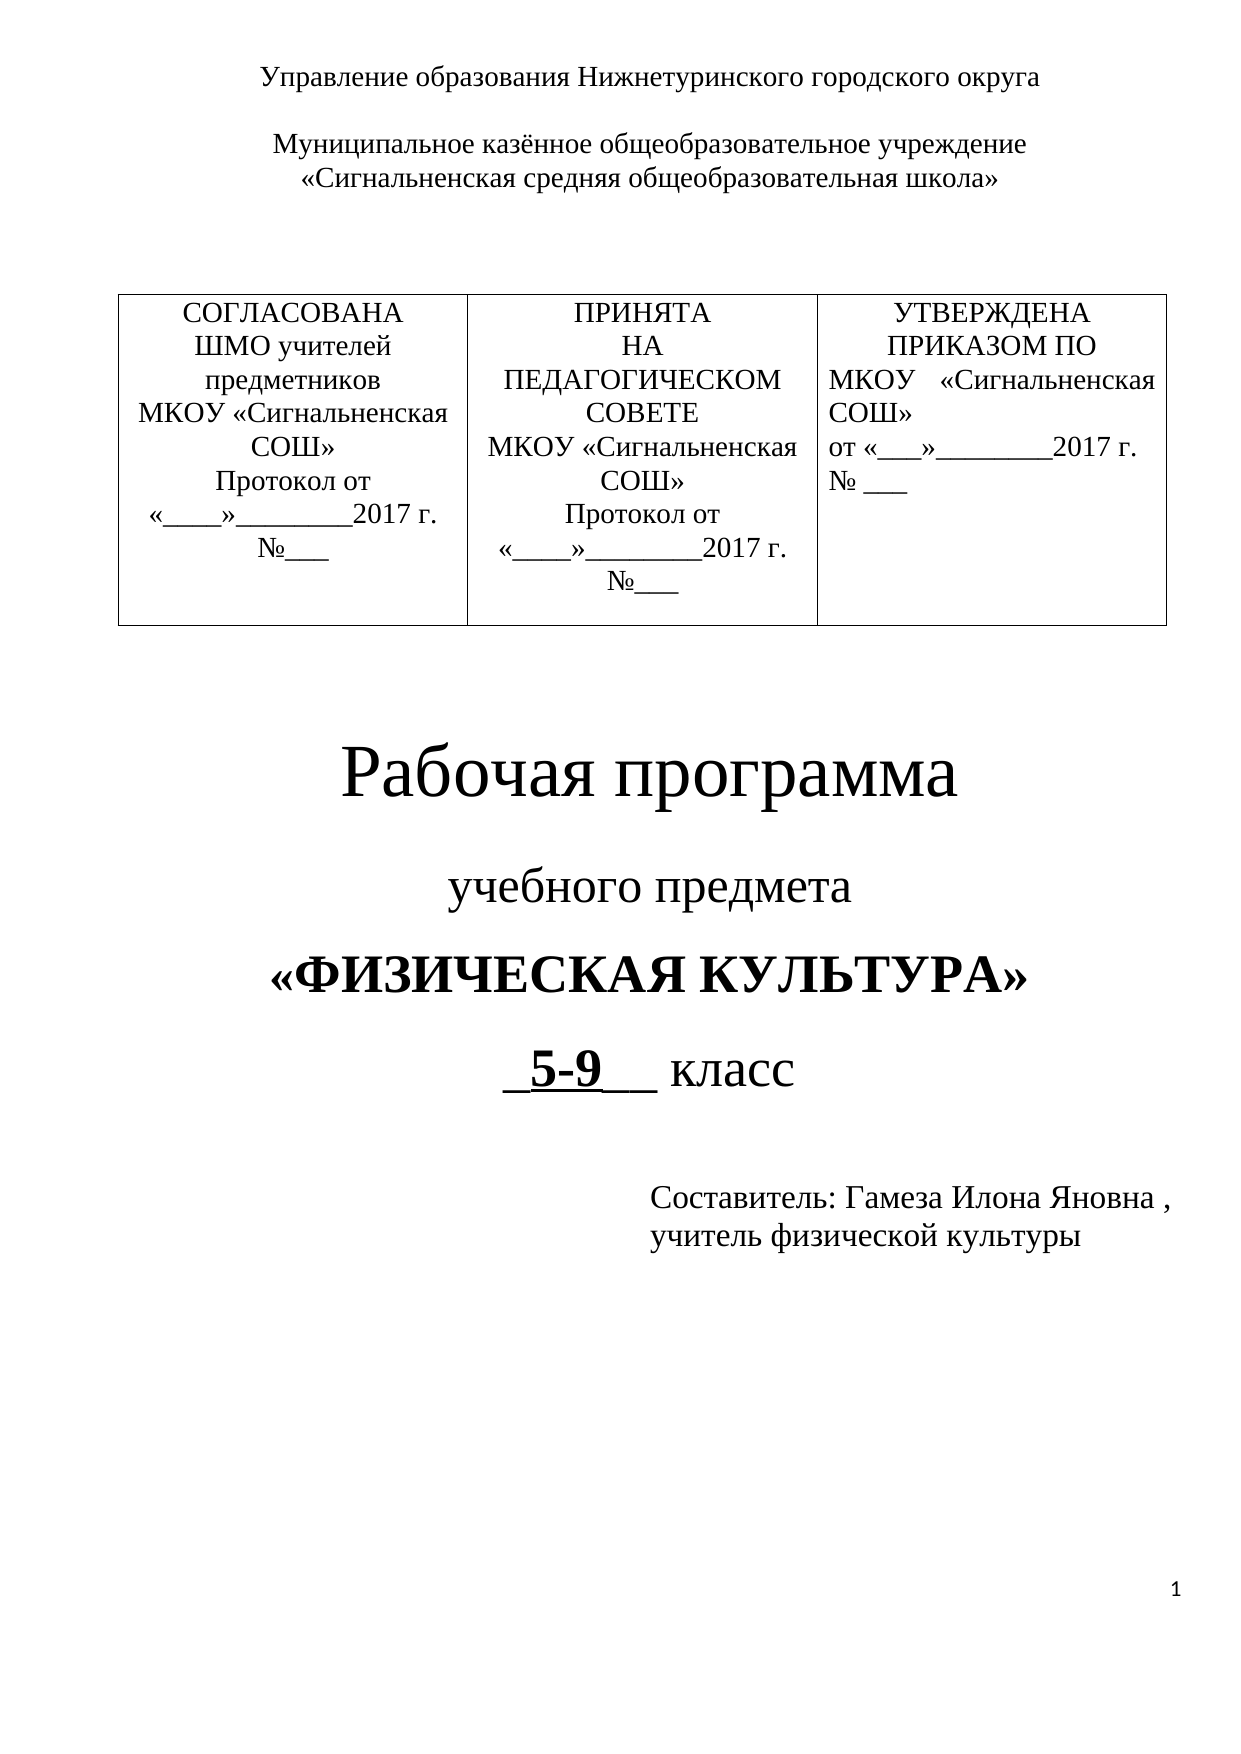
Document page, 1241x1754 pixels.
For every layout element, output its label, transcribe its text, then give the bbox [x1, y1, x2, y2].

text Муниципальное казённое общеобразовательное учреждение [118, 126, 1181, 160]
text «ФИЗИЧЕСКАЯ КУЛЬТУРА» [118, 942, 1181, 1004]
table_header УТВЕРЖДЕНА ПРИКАЗОМ ПО МКОУ «Сигнальненская СОШ» от «___»________2017 г. № ___ [818, 295, 1166, 625]
text Составитель: Гамеза Илона Яновна , учитель физической культуры [650, 1177, 1181, 1253]
text Рабочая программа [118, 726, 1181, 813]
text _5-9__ класс [118, 1036, 1181, 1098]
text Управление образования Нижнетуринского городского округа [118, 59, 1181, 93]
text учебного предмета [118, 856, 1181, 913]
text «Сигнальненская средняя общеобразовательная школа» [118, 160, 1181, 193]
table_header ПРИНЯТА НА ПЕДАГОГИЧЕСКОМ СОВЕТЕ МКОУ «Сигнальненская СОШ» Протокол от «____»________2017 г. №___ [468, 295, 817, 625]
table_header СОГЛАСОВАНА ШМО учителей предметников МКОУ «Сигнальненская СОШ» Протокол от «____»________2017 г. №___ [119, 295, 467, 625]
